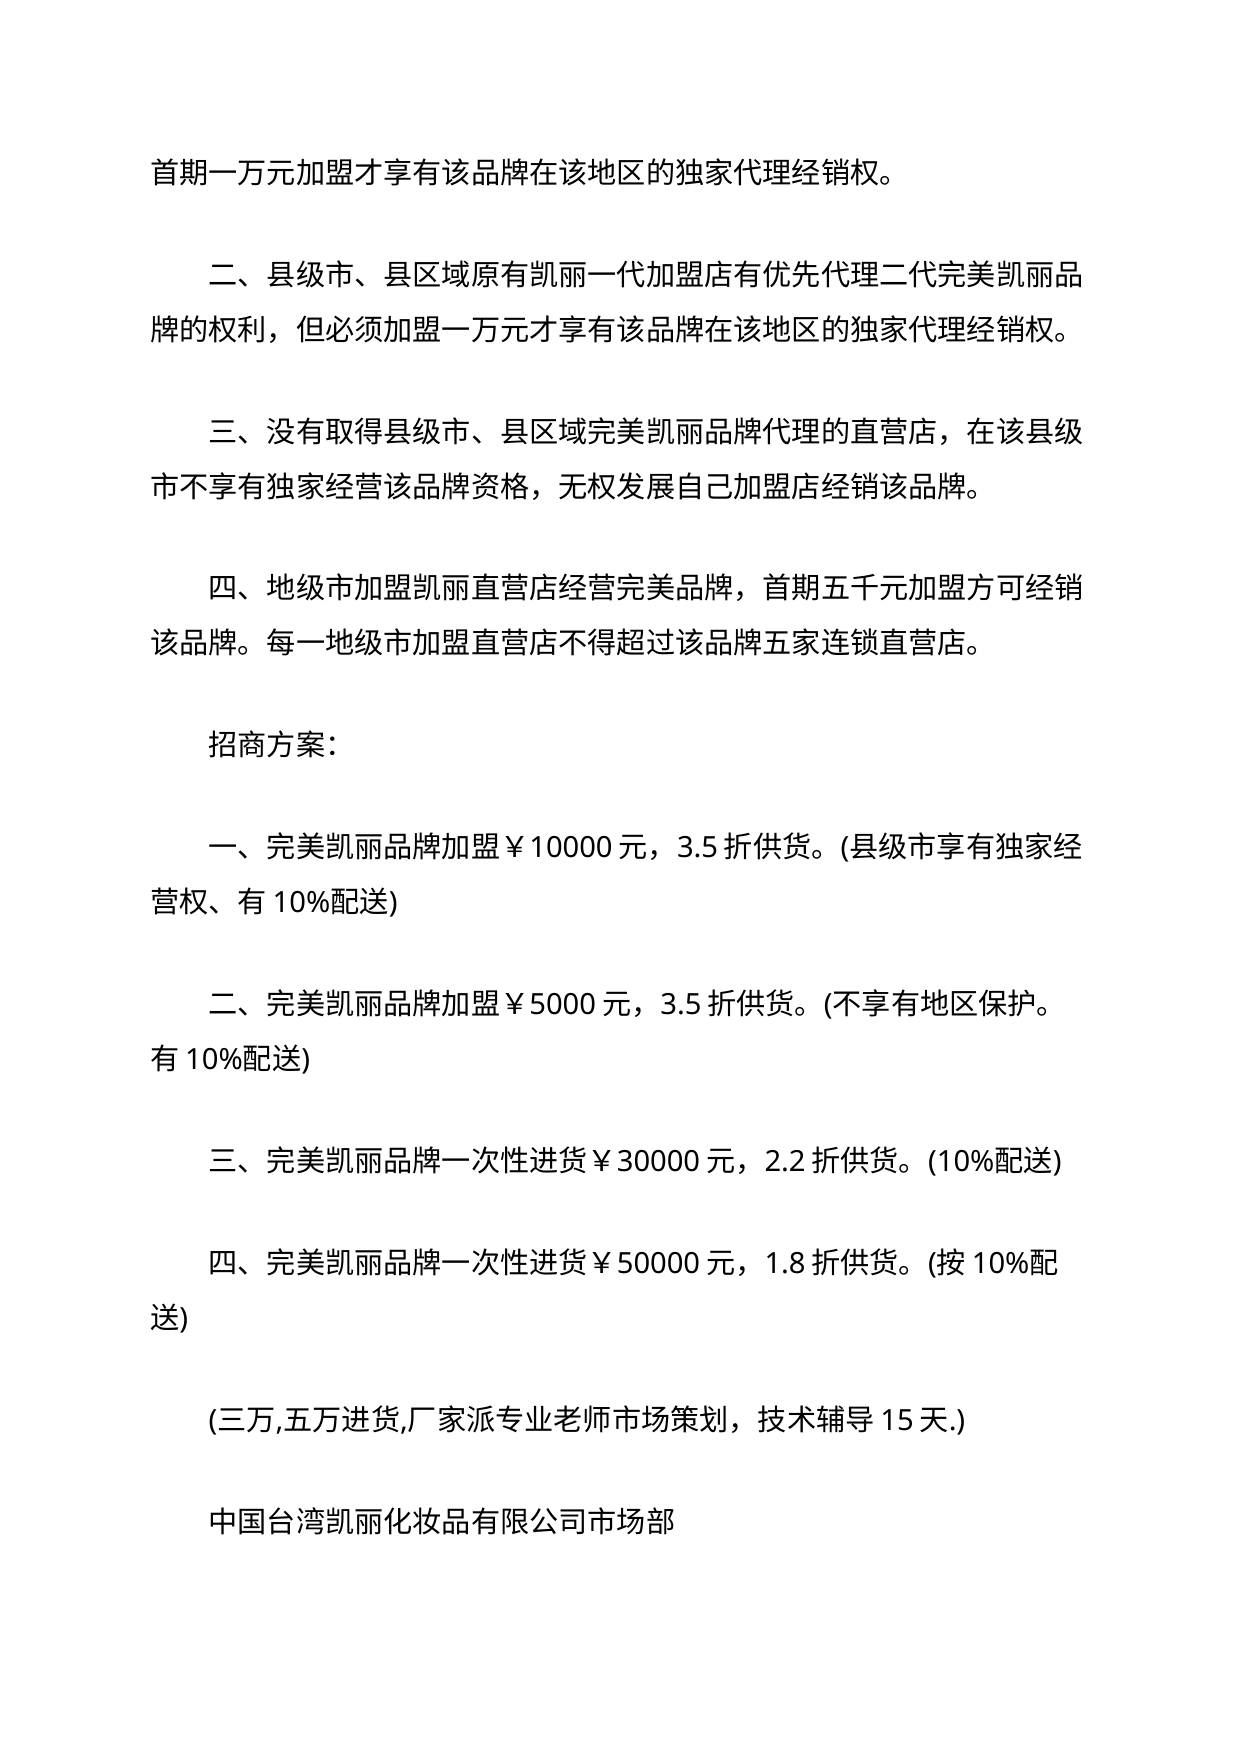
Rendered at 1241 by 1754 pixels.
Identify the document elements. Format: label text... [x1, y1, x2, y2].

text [150, 150, 1090, 192]
text 四、地级市加盟凯丽直营店经营完美品牌，首期五千元加盟方可经销该品牌。每一地级市加盟直营店不得超过该品牌五家连锁直营店。 [150, 565, 1090, 662]
text 中国台湾凯丽化妆品有限公司市场部 [150, 1498, 1090, 1541]
text 二、县级市、县区域原有凯丽一代加盟店有优先代理二代完美凯丽品牌的权利，但必须加盟一万元才享有该品牌在该地区的独家代理经销权。 [150, 252, 1090, 349]
text 招商方案： [150, 722, 1090, 764]
text 三、没有取得县级市、县区域完美凯丽品牌代理的直营店，在该县级市不享有独家经营该品牌资格，无权发展自己加盟店经销该品牌。 [150, 408, 1090, 506]
text 二、完美凯丽品牌加盟￥5000元，3.5折供货。(不享有地区保护。有10%配送) [150, 981, 1090, 1078]
text 三、完美凯丽品牌一次性进货￥30000元，2.2折供货。(10%配送) [150, 1137, 1090, 1180]
text 四、完美凯丽品牌一次性进货￥50000元，1.8折供货。(按10%配送) [150, 1239, 1090, 1337]
text 一、完美凯丽品牌加盟￥10000元，3.5折供货。(县级市享有独家经营权、有10%配送) [150, 823, 1090, 921]
text (三万,五万进货,厂家派专业老师市场策划，技术辅导15天.) [150, 1396, 1090, 1439]
